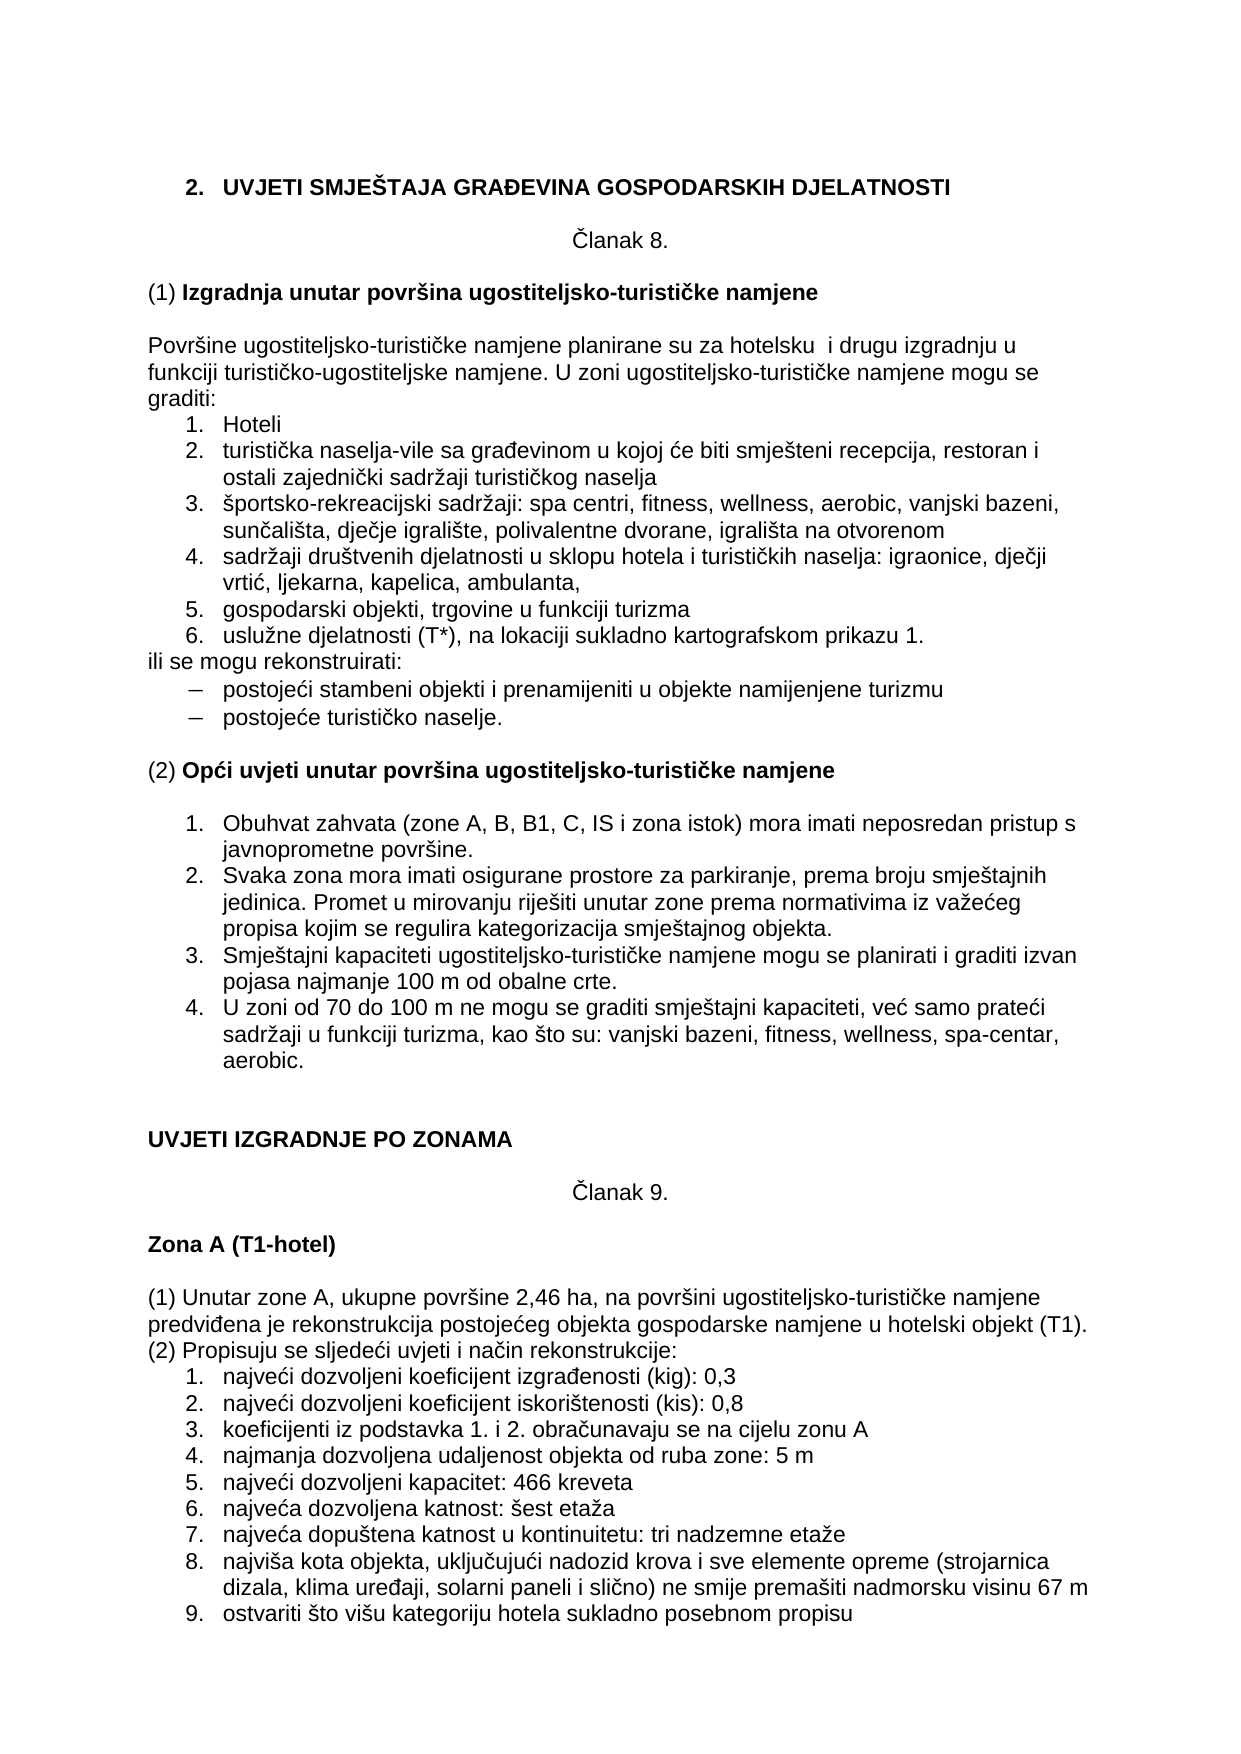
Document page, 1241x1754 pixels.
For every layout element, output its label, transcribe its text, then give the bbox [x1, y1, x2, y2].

list U zoni od 70 do 100 m ne mogu se graditi smještajni kapaciteti, već samo prateći sadržaji u funkciji turizma, kao što su: vanjski bazeni, fitness, wellness, spa-centar, aerobic. [185, 994, 1093, 1073]
list gospodarski objekti, trgovine u funkciji turizma [185, 596, 1093, 622]
text Površine ugostiteljsko-turističke namjene planirane su za hotelsku i drugu izgradnju u funkciji turističko-ugostiteljske namjene. U zoni ugostiteljsko-turističke namjene mogu se graditi: [148, 332, 1093, 411]
text (1) Izgradnja unutar površina ugostiteljsko-turističke namjene [148, 279, 1093, 306]
list Svaka zona mora imati osigurane prostore za parkiranje, prema broju smještajnih jedinica. Promet u mirovanju riješiti unutar zone prema normativima iz važećeg propisa kojim se regulira kategorizacija smještajnog objekta. [185, 862, 1093, 942]
list najveći dozvoljeni kapacitet: 466 kreveta [185, 1469, 1093, 1495]
list postojeći stambeni objekti i prenamijeniti u objekte namijenjene turizmu [185, 675, 1093, 703]
list najveća dozvoljena katnost: šest etaža [185, 1495, 1093, 1521]
list najveća dopuštena katnost u kontinuitetu: tri nadzemne etaže [185, 1521, 1093, 1548]
list postojeće turističko naselje. [185, 703, 1093, 731]
text (1) Unutar zone A, ukupne površine 2,46 ha, na površini ugostiteljsko-turističke namjene predviđena je rekonstrukcija postojećeg objekta gospodarske namjene u hotelski objekt (T1). [148, 1284, 1093, 1337]
list Smještajni kapaciteti ugostiteljsko-turističke namjene mogu se planirati i graditi izvan pojasa najmanje 100 m od obalne crte. [185, 942, 1093, 994]
text (2) Opći uvjeti unutar površina ugostiteljsko-turističke namjene [148, 757, 1093, 783]
list ostvariti što višu kategoriju hotela sukladno posebnom propisu [185, 1600, 1093, 1627]
text UVJETI IZGRADNJE PO ZONAMA [148, 1126, 1093, 1152]
list najmanja dozvoljena udaljenost objekta od ruba zone: 5 m [185, 1442, 1093, 1469]
list najviša kota objekta, uključujući nadozid krova i sve elemente opreme (strojarnica dizala, klima uređaji, solarni paneli i slično) ne smije premašiti nadmorsku visinu 67 m [185, 1548, 1093, 1600]
text (2) Propisuju se sljedeći uvjeti i način rekonstrukcije: [148, 1337, 1093, 1363]
list sadržaji društvenih djelatnosti u sklopu hotela i turističkih naselja: igraonice, dječji vrtić, ljekarna, kapelica, ambulanta, [185, 543, 1093, 596]
list uslužne djelatnosti (T*), na lokaciji sukladno kartografskom prikazu 1. [185, 622, 1093, 648]
list Obuhvat zahvata (zone A, B, B1, C, IS i zona istok) mora imati neposredan pristup s javnoprometne površine. [185, 810, 1093, 862]
list UVJETI SMJEŠTAJA GRAĐEVINA GOSPODARSKIH DJELATNOSTI [185, 174, 1093, 200]
text ili se mogu rekonstruirati: [148, 648, 1093, 675]
list koeficijenti iz podstavka 1. i 2. obračunavaju se na cijelu zonu A [185, 1416, 1093, 1442]
text Članak 9. [148, 1179, 1093, 1205]
list turistička naselja-vile sa građevinom u kojoj će biti smješteni recepcija, restoran i ostali zajednički sadržaji turističkog naselja [185, 437, 1093, 490]
text Zona A (T1-hotel) [148, 1231, 1093, 1258]
list Hoteli [185, 411, 1093, 437]
list športsko-rekreacijski sadržaji: spa centri, fitness, wellness, aerobic, vanjski bazeni, sunčališta, dječje igralište, polivalentne dvorane, igrališta na otvorenom [185, 490, 1093, 543]
text Članak 8. [148, 227, 1093, 253]
list najveći dozvoljeni koeficijent iskorištenosti (kis): 0,8 [185, 1389, 1093, 1416]
list najveći dozvoljeni koeficijent izgrađenosti (kig): 0,3 [185, 1363, 1093, 1389]
